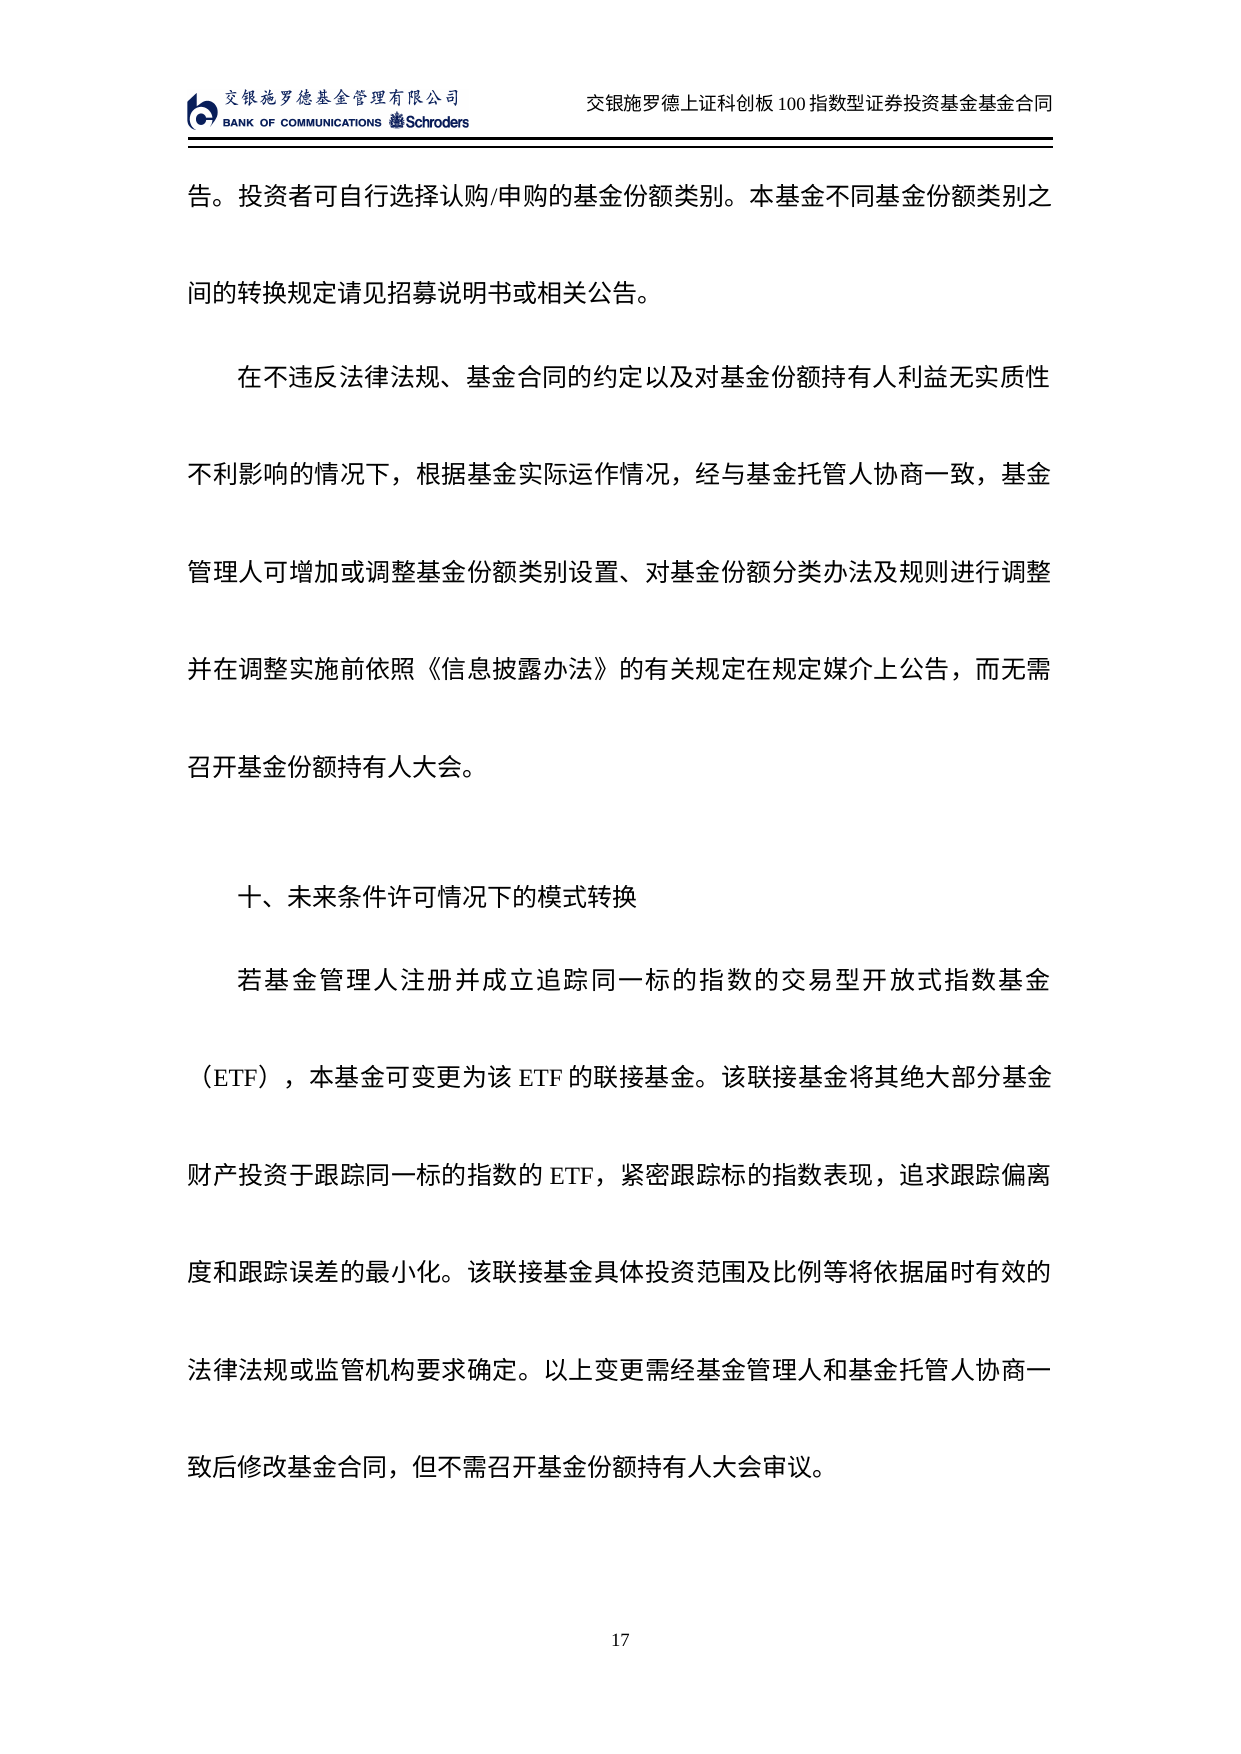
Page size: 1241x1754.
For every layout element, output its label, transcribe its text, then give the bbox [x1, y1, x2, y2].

picture [187, 89, 469, 130]
text 十、未来条件许可情况下的模式转换 [187, 863, 1053, 928]
text 若基金管理人注册并成立追踪同一标的指数的交易型开放式指数基金（ETF），本基金可变更为该ETF的联接基金。该联接基金将其绝大部分基金财产投资于跟踪同一标的指数的ETF，紧密跟踪标的指数表现，追求跟踪偏离度和跟踪误差的最小化。该联接基金具体投资范围及比例等将依据届时有效的法律法规或监管机构要求确定。以上变更需经基金管理人和基金托管人协商一致后修改基金合同，但不需召开基金份额持有人大会审议。 [187, 946, 1053, 1498]
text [187, 162, 1053, 324]
text 在不违反法律法规、基金合同的约定以及对基金份额持有人利益无实质性不利影响的情况下，根据基金实际运作情况，经与基金托管人协商一致，基金管理人可增加或调整基金份额类别设置、对基金份额分类办法及规则进行调整并在调整实施前依照《信息披露办法》的有关规定在规定媒介上公告，而无需召开基金份额持有人大会。 [187, 343, 1053, 798]
